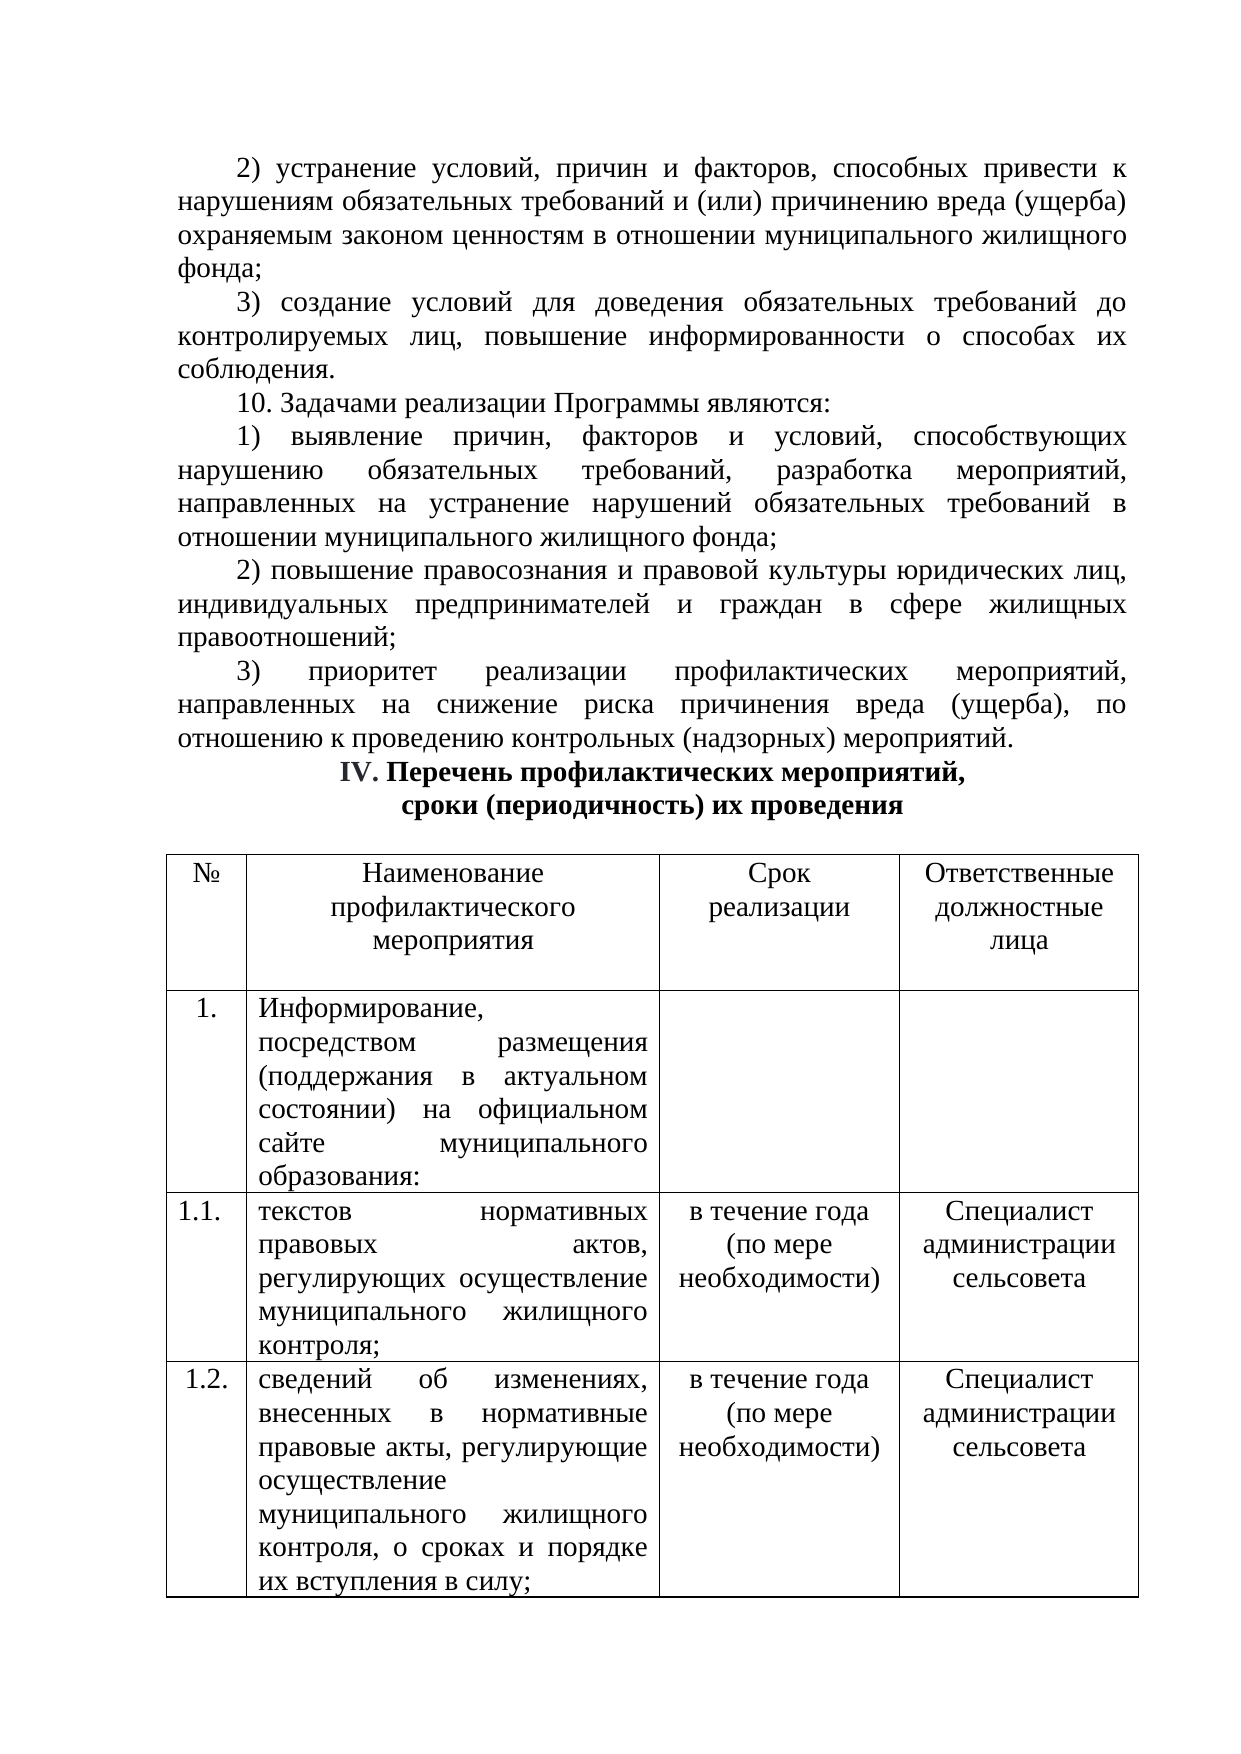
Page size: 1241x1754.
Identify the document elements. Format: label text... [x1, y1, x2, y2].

table_header Срок реализации [660, 855, 899, 989]
table_cell Информирование, посредством размещения (поддержания в актуальном состоянии) на официальном сайте муниципального образования: [247, 991, 659, 1192]
table_header Наименование профилактического мероприятия [247, 855, 659, 989]
table_cell 1. [167, 991, 246, 1192]
text 2) устранение условий, причин и факторов, способных привести к нарушениям обязательных требований и (или) причинению вреда (ущерба) охраняемым законом ценностям в отношении муниципального жилищного фонда; [177, 150, 1128, 284]
table_cell [660, 991, 899, 1192]
table_cell 1.2. [167, 1362, 246, 1596]
table_cell 1.1. [167, 1193, 246, 1361]
text 1) выявление причин, факторов и условий, способствующих нарушению обязательных требований, разработка мероприятий, направленных на устранение нарушений обязательных требований в отношении муниципального жилищного фонда; [177, 418, 1128, 552]
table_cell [900, 1362, 1138, 1596]
table_header Ответственные должностные лица [900, 855, 1138, 989]
title сроки (периодичность) их проведения [177, 787, 1128, 821]
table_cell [660, 1362, 899, 1596]
title IV. Перечень профилактических мероприятий, [177, 754, 1128, 787]
table_cell в течение года (по мере необходимости) [660, 1193, 899, 1361]
table_cell сведений об изменениях, внесенных в нормативные правовые акты, регулирующие осуществление муниципального жилищного контроля, о сроках и порядке их вступления в силу; [247, 1362, 659, 1596]
text 10. Задачами реализации Программы являются: [177, 385, 1128, 418]
text 2) повышение правосознания и правовой культуры юридических лиц, индивидуальных предпринимателей и граждан в сфере жилищных правоотношений; [177, 552, 1128, 653]
text 3) создание условий для доведения обязательных требований до контролируемых лиц, повышение информированности о способах их соблюдения. [177, 284, 1128, 385]
table_cell текстов нормативных правовых актов, регулирующих осуществление муниципального жилищного контроля; [247, 1193, 659, 1361]
table_header № [167, 855, 246, 989]
table_cell [900, 991, 1138, 1192]
text 3) приоритет реализации профилактических мероприятий, направленных на снижение риска причинения вреда (ущерба), по отношению к проведению контрольных (надзорных) мероприятий. [177, 653, 1128, 754]
table_cell Специалист администрации сельсовета [900, 1193, 1138, 1361]
